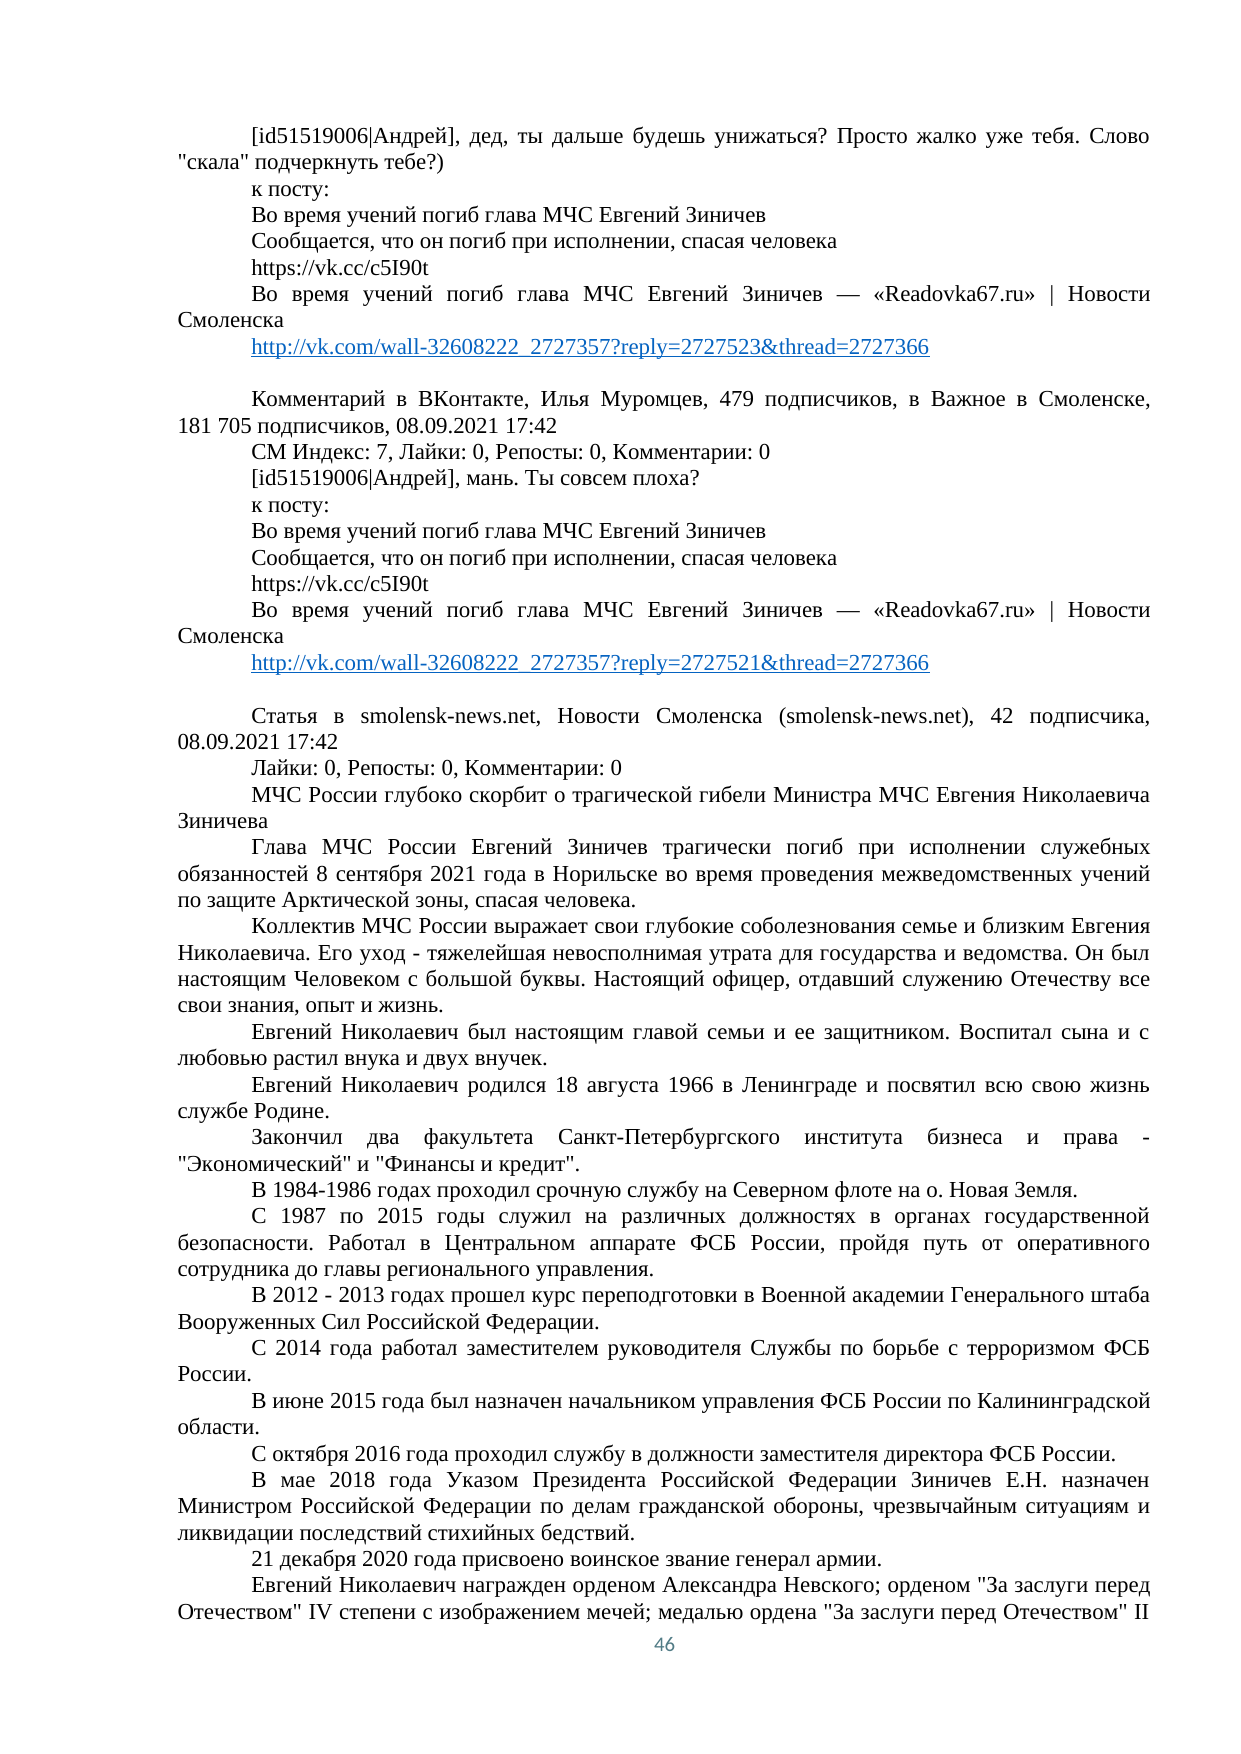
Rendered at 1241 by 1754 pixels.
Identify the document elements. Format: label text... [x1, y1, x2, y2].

text [id51519006|Андрей], дед, ты дальше будешь унижаться? Просто жалко уже тебя. Слово "скала" подчеркнуть тебе?) [177, 122, 1152, 174]
text к посту: [177, 491, 1152, 517]
text Во время учений погиб глава МЧС Евгений Зиничев — «Readovka67.ru» | Новости Смоленска [177, 280, 1152, 333]
text https://vk.cc/c5I90t [177, 570, 1152, 596]
text 21 декабря 2020 года присвоено воинское звание генерал армии. [177, 1545, 1152, 1571]
text С 2014 года работал заместителем руководителя Службы по борьбе с терроризмом ФСБ России. [177, 1334, 1152, 1387]
text СМ Индекс: 7, Лайки: 0, Репосты: 0, Комментарии: 0 [177, 438, 1152, 464]
text МЧС России глубоко скорбит о трагической гибели Министра МЧС Евгения Николаевича Зиничева [177, 781, 1152, 833]
text https://vk.cc/c5I90t [177, 254, 1152, 280]
text С октября 2016 года проходил службу в должности заместителя директора ФСБ России. [177, 1439, 1152, 1466]
text Закончил два факультета Санкт-Петербургского института бизнеса и права - "Экономический" и "Финансы и кредит". [177, 1123, 1152, 1176]
text В июне 2015 года был назначен начальником управления ФСБ России по Калининградской области. [177, 1387, 1152, 1439]
text http://vk.com/wall-32608222_2727357?reply=2727521&thread=2727366 [177, 649, 1152, 675]
text к посту: [177, 174, 1152, 201]
text Комментарий в ВКонтакте, Илья Муромцев, 479 подписчиков, в Важное в Смоленске, 181 705 подписчиков, 08.09.2021 17:42 [177, 385, 1152, 438]
text С 1987 по 2015 годы служил на различных должностях в органах государственной безопасности. Работал в Центральном аппарате ФСБ России, пройдя путь от оперативного сотрудника до главы регионального управления. [177, 1202, 1152, 1281]
text [id51519006|Андрей], мань. Ты совсем плоха? [177, 464, 1152, 491]
text Во время учений погиб глава МЧС Евгений Зиничев — «Readovka67.ru» | Новости Смоленска [177, 596, 1152, 649]
text В 2012 - 2013 годах прошел курс переподготовки в Военной академии Генерального штаба Вооруженных Сил Российской Федерации. [177, 1281, 1152, 1334]
text Коллектив МЧС России выражает свои глубокие соболезнования семье и близким Евгения Николаевича. Его уход - тяжелейшая невосполнимая утрата для государства и ведомства. Он был настоящим Человеком с большой буквы. Настоящий офицер, отдавший служению Отечеству все свои знания, опыт и жизнь. [177, 912, 1152, 1018]
text Лайки: 0, Репосты: 0, Комментарии: 0 [177, 754, 1152, 781]
text В мае 2018 года Указом Президента Российской Федерации Зиничев Е.Н. назначен Министром Российской Федерации по делам гражданской обороны, чрезвычайным ситуациям и ликвидации последствий стихийных бедствий. [177, 1466, 1152, 1545]
text http://vk.com/wall-32608222_2727357?reply=2727523&thread=2727366 [177, 333, 1152, 359]
text Во время учений погиб глава МЧС Евгений Зиничев [177, 201, 1152, 227]
text Евгений Николаевич был настоящим главой семьи и ее защитником. Воспитал сына и с любовью растил внука и двух внучек. [177, 1018, 1152, 1071]
text Сообщается, что он погиб при исполнении, спасая человека [177, 227, 1152, 254]
text Во время учений погиб глава МЧС Евгений Зиничев [177, 517, 1152, 543]
text Евгений Николаевич родился 18 августа 1966 в Ленинграде и посвятил всю свою жизнь службе Родине. [177, 1071, 1152, 1123]
text В 1984-1986 годах проходил срочную службу на Северном флоте на о. Новая Земля. [177, 1176, 1152, 1202]
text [177, 1571, 1152, 1624]
text Глава МЧС России Евгений Зиничев трагически погиб при исполнении служебных обязанностей 8 сентября 2021 года в Норильске во время проведения межведомственных учений по защите Арктической зоны, спасая человека. [177, 833, 1152, 912]
text Статья в smolensk-news.net, Новости Смоленска (smolensk-news.net), 42 подписчика, 08.09.2021 17:42 [177, 702, 1152, 754]
text Сообщается, что он погиб при исполнении, спасая человека [177, 543, 1152, 570]
